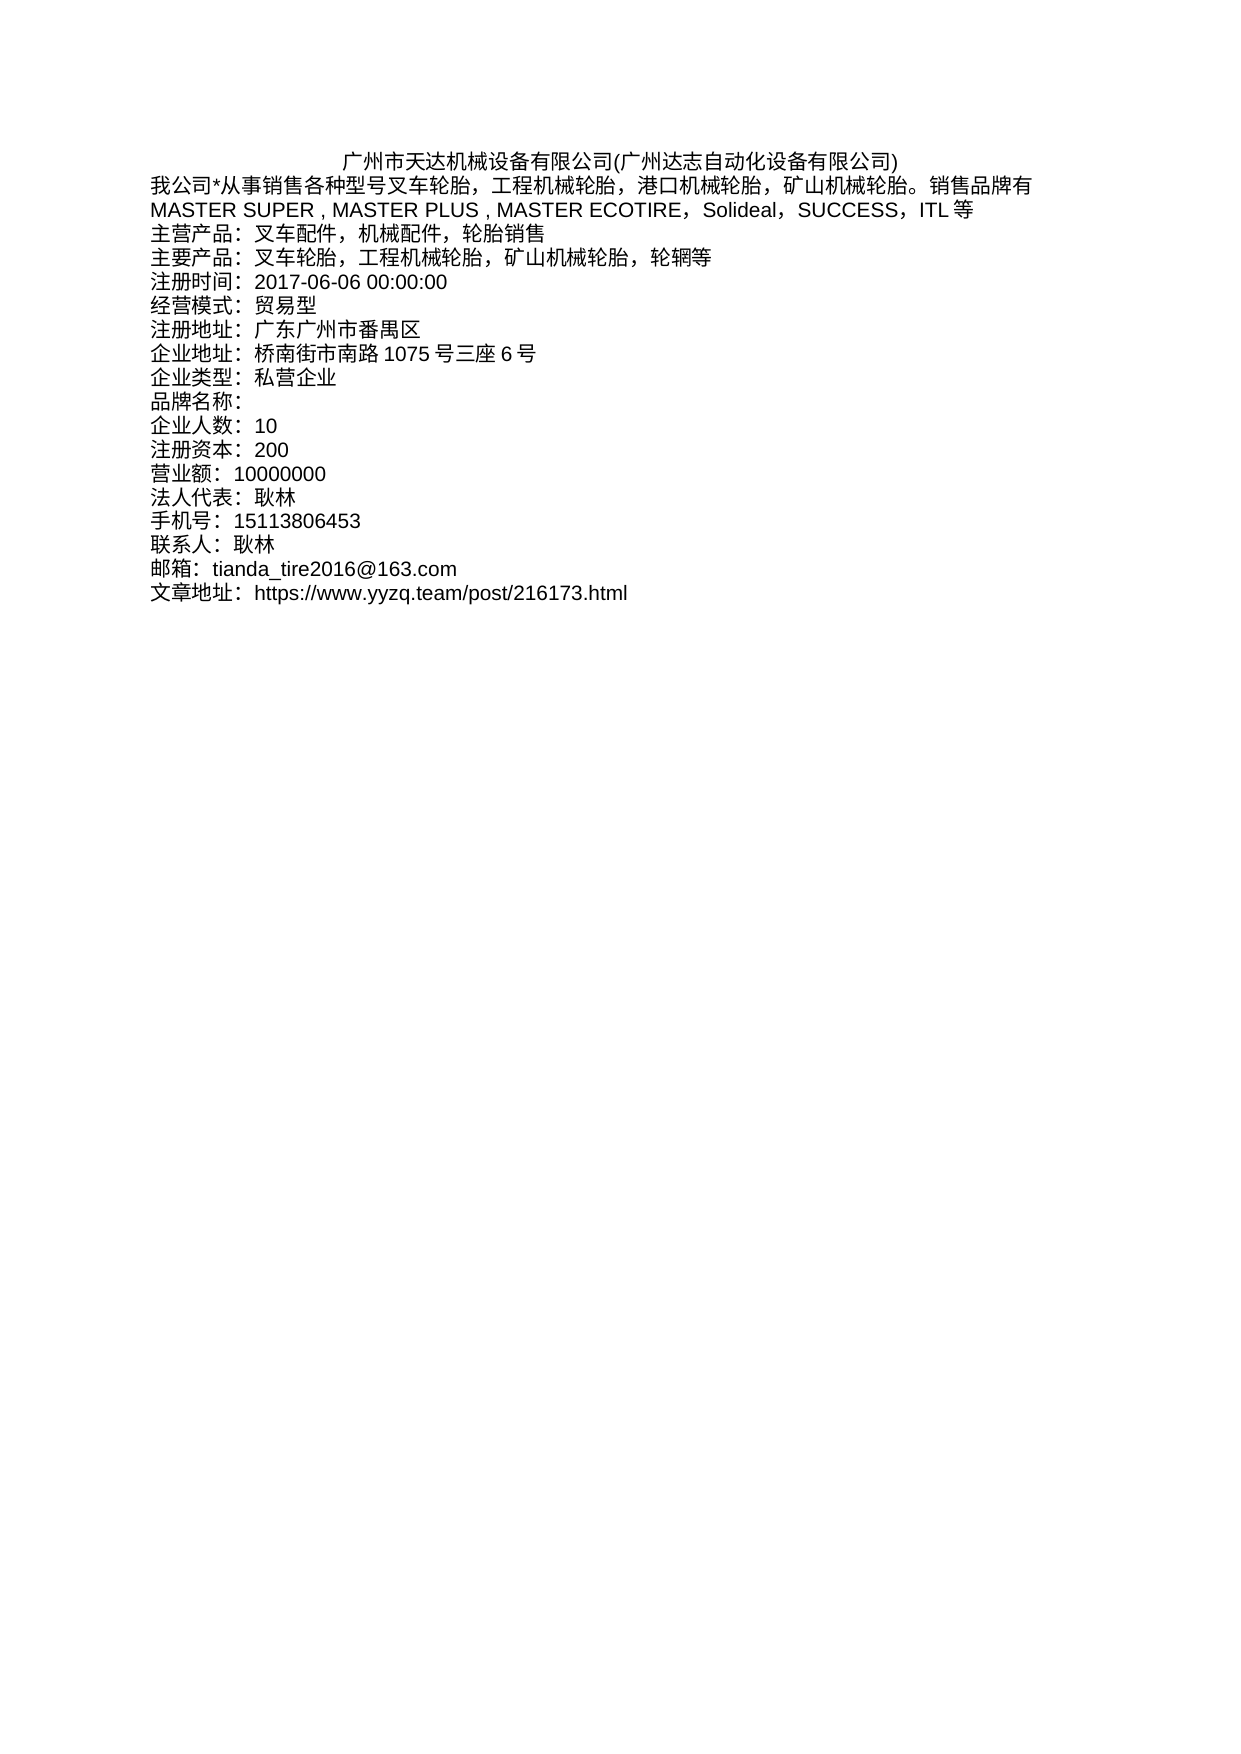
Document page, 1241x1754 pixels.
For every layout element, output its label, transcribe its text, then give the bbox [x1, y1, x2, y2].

text 联系人：耿林 [150, 533, 1090, 557]
text 法人代表：耿林 [150, 485, 1090, 509]
text 文章地址：https://www.yyzq.team/post/216173.html [150, 581, 1090, 605]
text 主营产品：叉车配件，机械配件，轮胎销售 [150, 222, 1090, 246]
text 手机号：15113806453 [150, 509, 1090, 533]
text 企业类型：私营企业 [150, 366, 1090, 389]
text 企业人数：10 [150, 413, 1090, 437]
text 广州市天达机械设备有限公司(广州达志自动化设备有限公司) [150, 150, 1090, 174]
text 品牌名称： [150, 389, 1090, 413]
text 我公司*从事销售各种型号叉车轮胎，工程机械轮胎，港口机械轮胎，矿山机械轮胎。销售品牌有MASTER SUPER , MASTER PLUS , MASTER ECOTIRE，Solideal，SUCCESS，ITL等 [150, 174, 1090, 222]
text 企业地址：桥南街市南路1075号三座6号 [150, 342, 1090, 366]
text 营业额：10000000 [150, 461, 1090, 485]
text 邮箱：tianda_tire2016@163.com [150, 557, 1090, 581]
text 注册时间：2017-06-06 00:00:00 [150, 270, 1090, 294]
text 经营模式：贸易型 [150, 294, 1090, 318]
text 注册地址：广东广州市番禺区 [150, 318, 1090, 342]
text 主要产品：叉车轮胎，工程机械轮胎，矿山机械轮胎，轮辋等 [150, 246, 1090, 270]
text 注册资本：200 [150, 437, 1090, 461]
